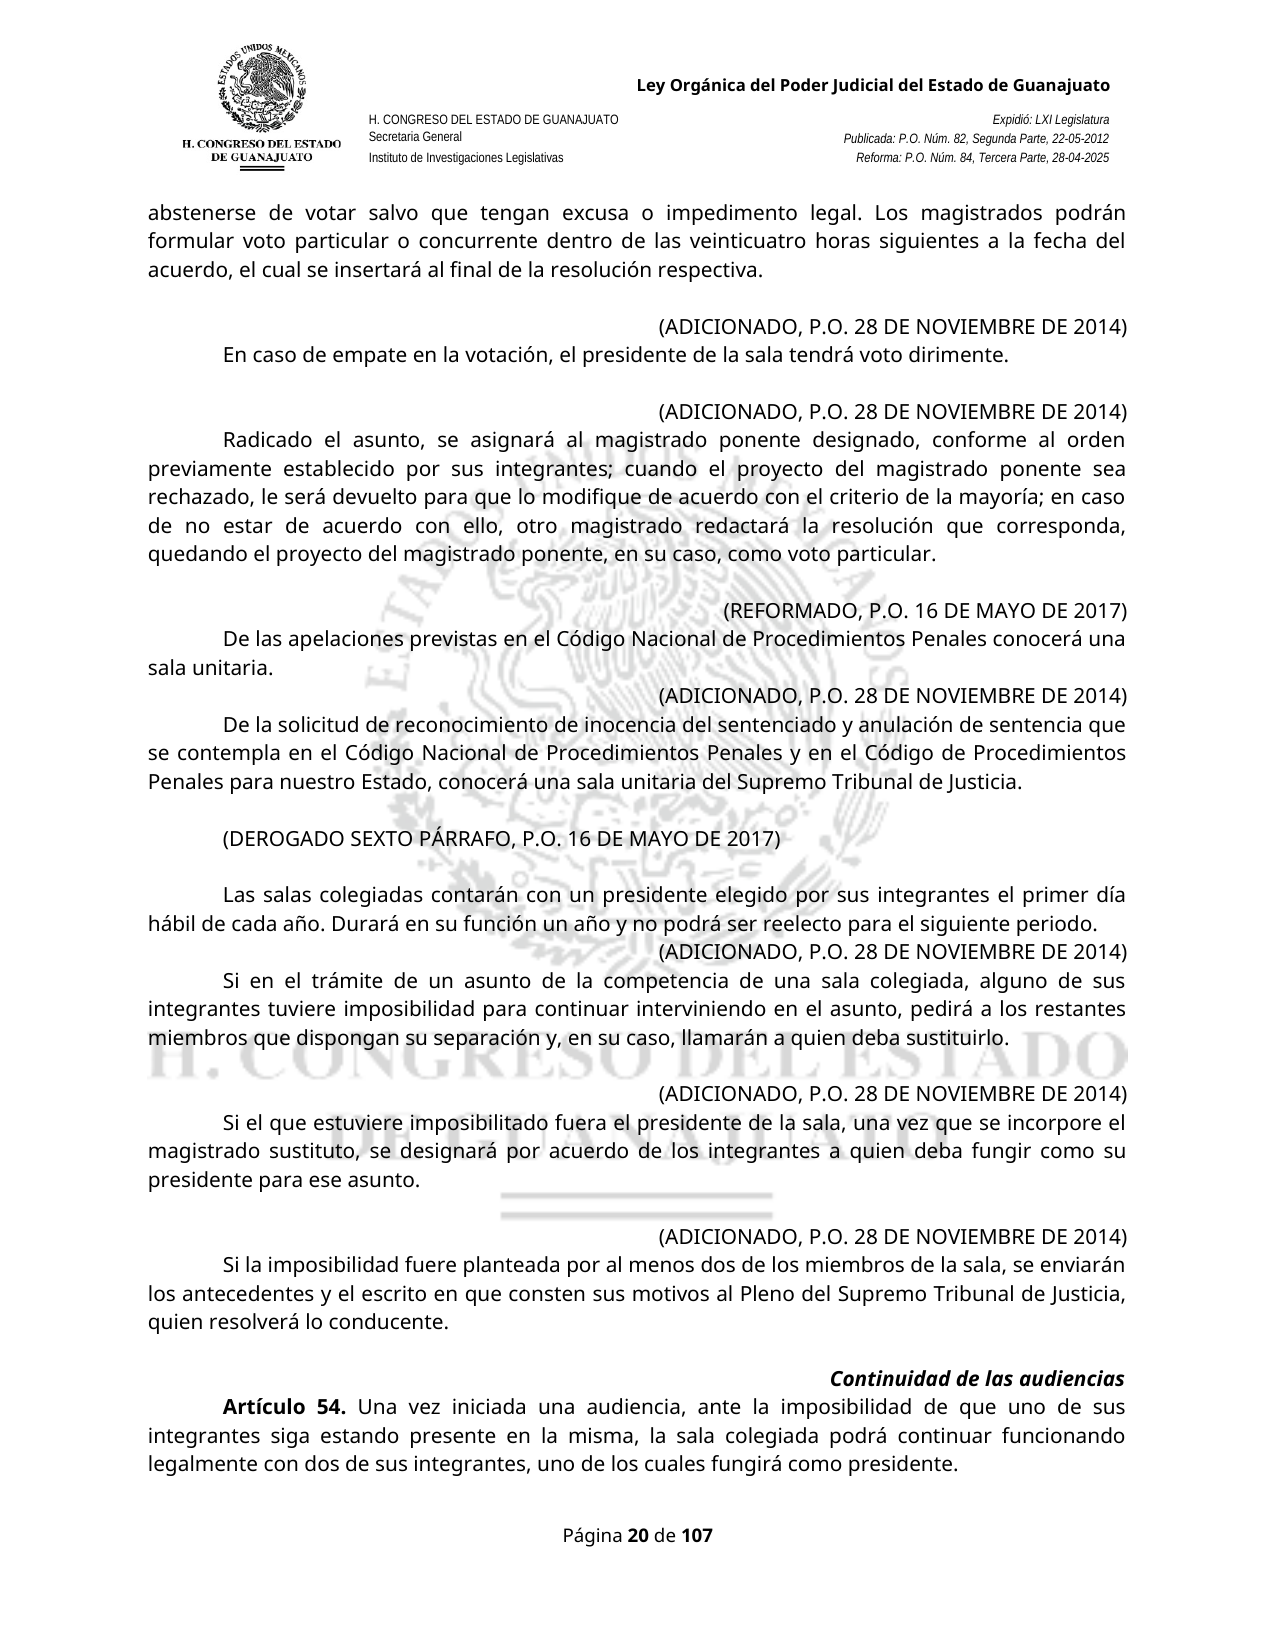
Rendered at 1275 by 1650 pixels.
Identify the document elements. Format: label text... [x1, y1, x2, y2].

text (ADICIONADO, P.O. 28 DE NOVIEMBRE DE 2014) [148, 681, 1127, 710]
picture [182, 44, 341, 177]
text De las apelaciones previstas en el Código Nacional de Procedimientos Penales conocerá una sala unitaria. [148, 624, 1127, 681]
text (ADICIONADO, P.O. 28 DE NOVIEMBRE DE 2014) [148, 312, 1127, 340]
text Radicado el asunto, se asignará al magistrado ponente designado, conforme al orden previamente establecido por sus integrantes; cuando el proyecto del magistrado ponente sea rechazado, le será devuelto para que lo modifique de acuerdo con el criterio de la mayoría; en caso de no estar de acuerdo con ello, otro magistrado redactará la resolución que corresponda, quedando el proyecto del magistrado ponente, en su caso, como voto particular. [148, 426, 1127, 568]
text De la solicitud de reconocimiento de inocencia del sentenciado y anulación de sentencia que se contempla en el Código Nacional de Procedimientos Penales y en el Código de Procedimientos Penales para nuestro Estado, conocerá una sala unitaria del Supremo Tribunal de Justicia. [148, 710, 1127, 795]
text Las salas colegiadas contarán con un presidente elegido por sus integrantes el primer día hábil de cada año. Durará en su función un año y no podrá ser reelecto para el siguiente periodo. [148, 881, 1127, 937]
text (REFORMADO, P.O. 16 DE MAYO DE 2017) [148, 596, 1127, 624]
text Si en el trámite de un asunto de la competencia de una sala colegiada, alguno de sus integrantes tuviere imposibilidad para continuar interviniendo en el asunto, pedirá a los restantes miembros que dispongan su separación y, en su caso, llamarán a quien deba sustituirlo. [148, 966, 1127, 1051]
text Artículo 54. Una vez iniciada una audiencia, ante la imposibilidad de que uno de sus integrantes siga estando presente en la misma, la sala colegiada podrá continuar funcionando legalmente con dos de sus integrantes, uno de los cuales fungirá como presidente. [148, 1392, 1127, 1478]
text (ADICIONADO, P.O. 28 DE NOVIEMBRE DE 2014) [148, 937, 1127, 966]
text (ADICIONADO, P.O. 28 DE NOVIEMBRE DE 2014) [148, 1079, 1127, 1108]
text Si la imposibilidad fuere planteada por al menos dos de los miembros de la sala, se enviarán los antecedentes y el escrito en que consten sus motivos al Pleno del Supremo Tribunal de Justicia, quien resolverá lo conducente. [148, 1250, 1127, 1336]
text En caso de empate en la votación, el presidente de la sala tendrá voto dirimente. [148, 340, 1127, 369]
text Continuidad de las audiencias [148, 1364, 1127, 1392]
text (DEROGADO SEXTO PÁRRAFO, P.O. 16 DE MAYO DE 2017) [148, 824, 1127, 852]
text Si el que estuviere imposibilitado fuera el presidente de la sala, una vez que se incorpore el magistrado sustituto, se designará por acuerdo de los integrantes a quien deba fungir como su presidente para ese asunto. [148, 1108, 1127, 1193]
text (ADICIONADO, P.O. 28 DE NOVIEMBRE DE 2014) [148, 397, 1127, 426]
text (ADICIONADO, P.O. 28 DE NOVIEMBRE DE 2014) [148, 1222, 1127, 1250]
